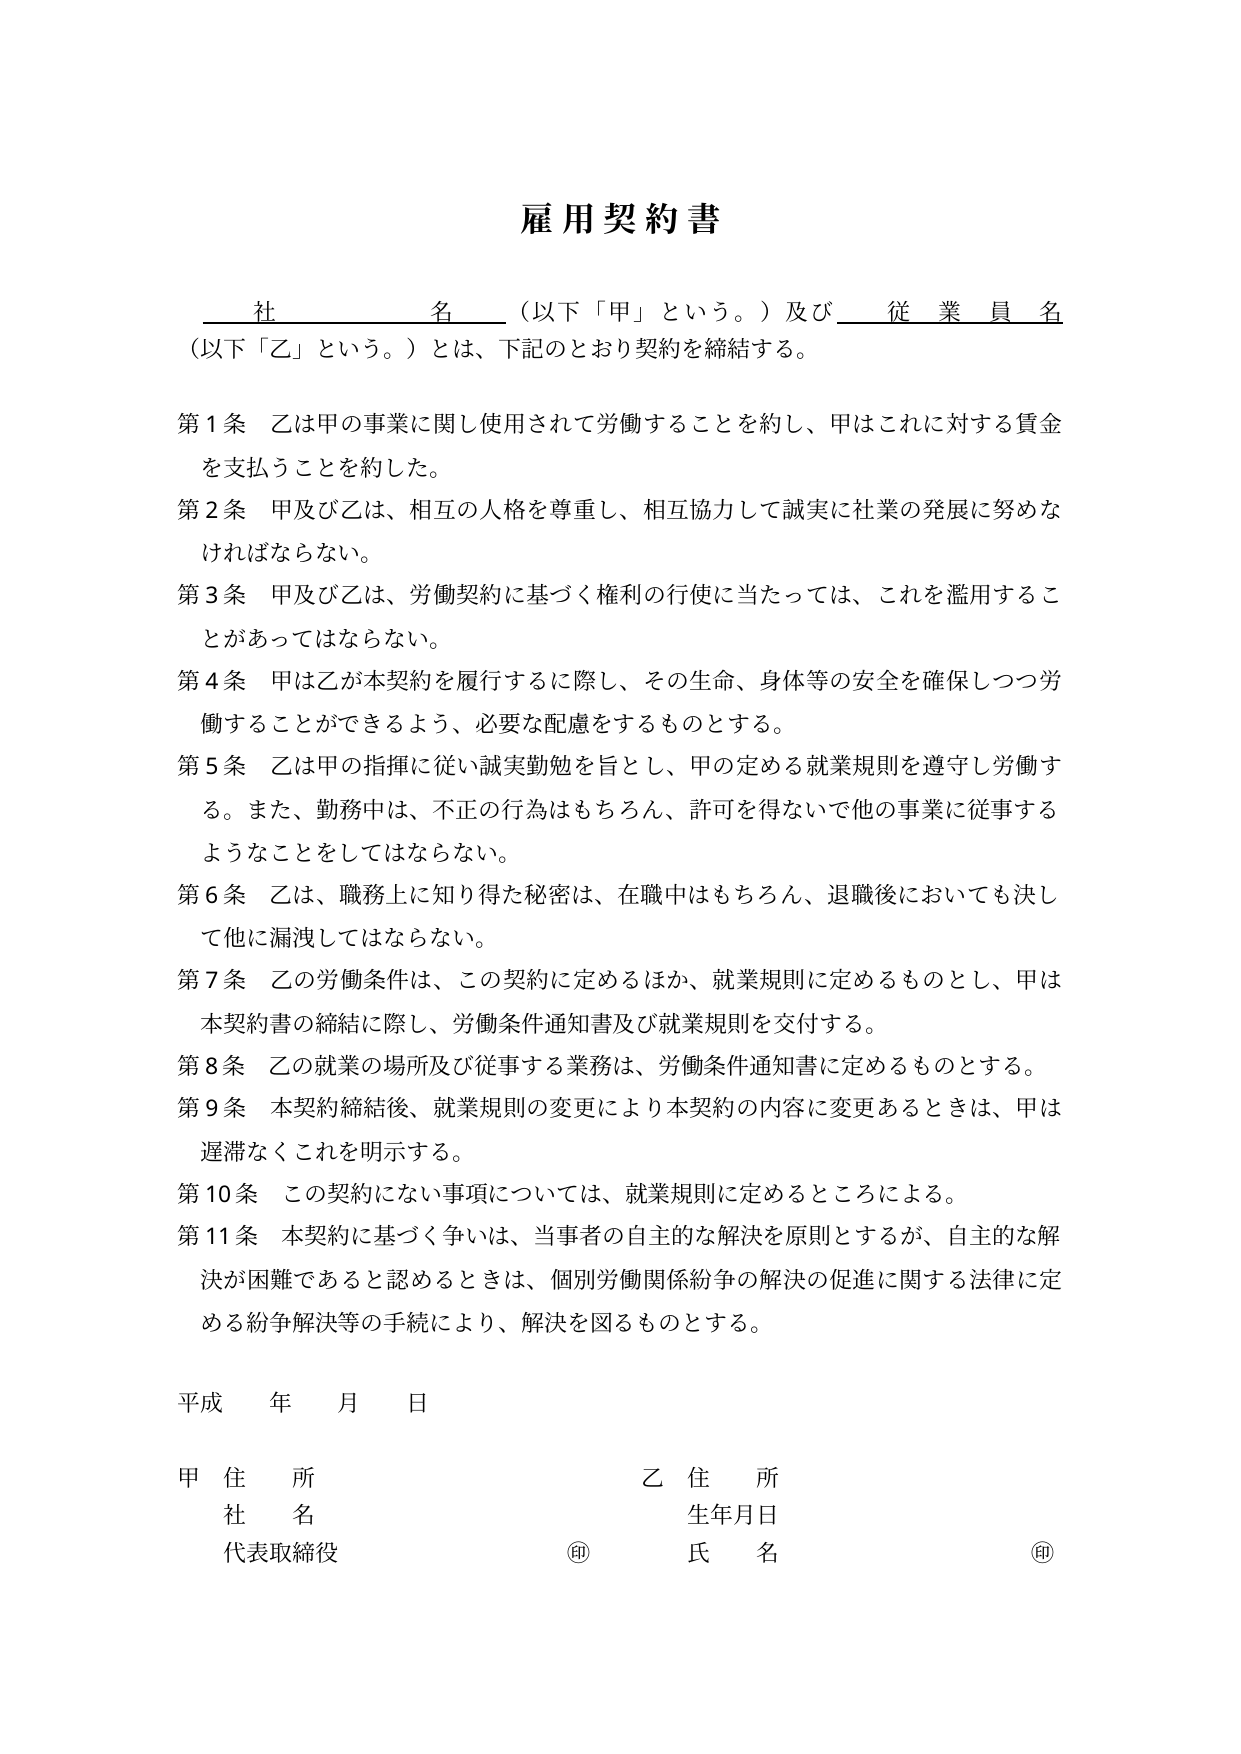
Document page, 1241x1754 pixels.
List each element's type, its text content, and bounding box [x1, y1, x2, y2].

text 第4条 甲は乙が本契約を履行するに際し、その生命、身体等の安全を確保しつつ労働することができるよう、必要な配慮をするものとする。 [177, 661, 1063, 741]
text 第2条 甲及び乙は、相互の人格を尊重し、相互協力して誠実に社業の発展に努めなければならない。 [177, 490, 1063, 570]
text 社 名 （以下「甲」という。）及び 従 業 員 名 （以下「乙」という。）とは、下記のとおり契約を締結する。 [177, 292, 1063, 367]
text 第9条 本契約締結後、就業規則の変更により本契約の内容に変更あるときは、甲は遅滞なくこれを明示する。 [177, 1088, 1063, 1169]
text 平成 年 月 日 [177, 1382, 1063, 1420]
text 第6条 乙は、職務上に知り得た秘密は、在職中はもちろん、退職後においても決して他に漏洩してはならない。 [177, 875, 1063, 956]
text 第8条 乙の就業の場所及び従事する業務は、労働条件通知書に定めるものとする。 [177, 1046, 1063, 1083]
text 第10条 この契約にない事項については、就業規則に定めるところによる。 [177, 1174, 1063, 1211]
text 代表取締役 ㊞ 氏 名 ㊞ [177, 1532, 1063, 1570]
text 第5条 乙は甲の指揮に従い誠実勤勉を旨とし、甲の定める就業規則を遵守し労働する。また、勤務中は、不正の行為はもちろん、許可を得ないで他の事業に従事するようなことをしてはならない。 [177, 746, 1063, 870]
text 第3条 甲及び乙は、労働契約に基づく権利の行使に当たっては、これを濫用することがあってはならない。 [177, 575, 1063, 656]
text 甲 住 所 乙 住 所 [177, 1457, 1063, 1495]
text 社 名 生年月日 [177, 1495, 1063, 1532]
text 第1条 乙は甲の事業に関し使用されて労働することを約し、甲はこれに対する賃金を支払うことを約した。 [177, 404, 1063, 485]
text 第7条 乙の労働条件は、この契約に定めるほか、就業規則に定めるものとし、甲は本契約書の締結に際し、労働条件通知書及び就業規則を交付する。 [177, 960, 1063, 1041]
text 雇 用 契 約 書 [177, 179, 1063, 254]
text 第11条 本契約に基づく争いは、当事者の自主的な解決を原則とするが、自主的な解決が困難であると認めるときは、個別労働関係紛争の解決の促進に関する法律に定める紛争解決等の手続により、解決を図るものとする。 [177, 1216, 1063, 1340]
